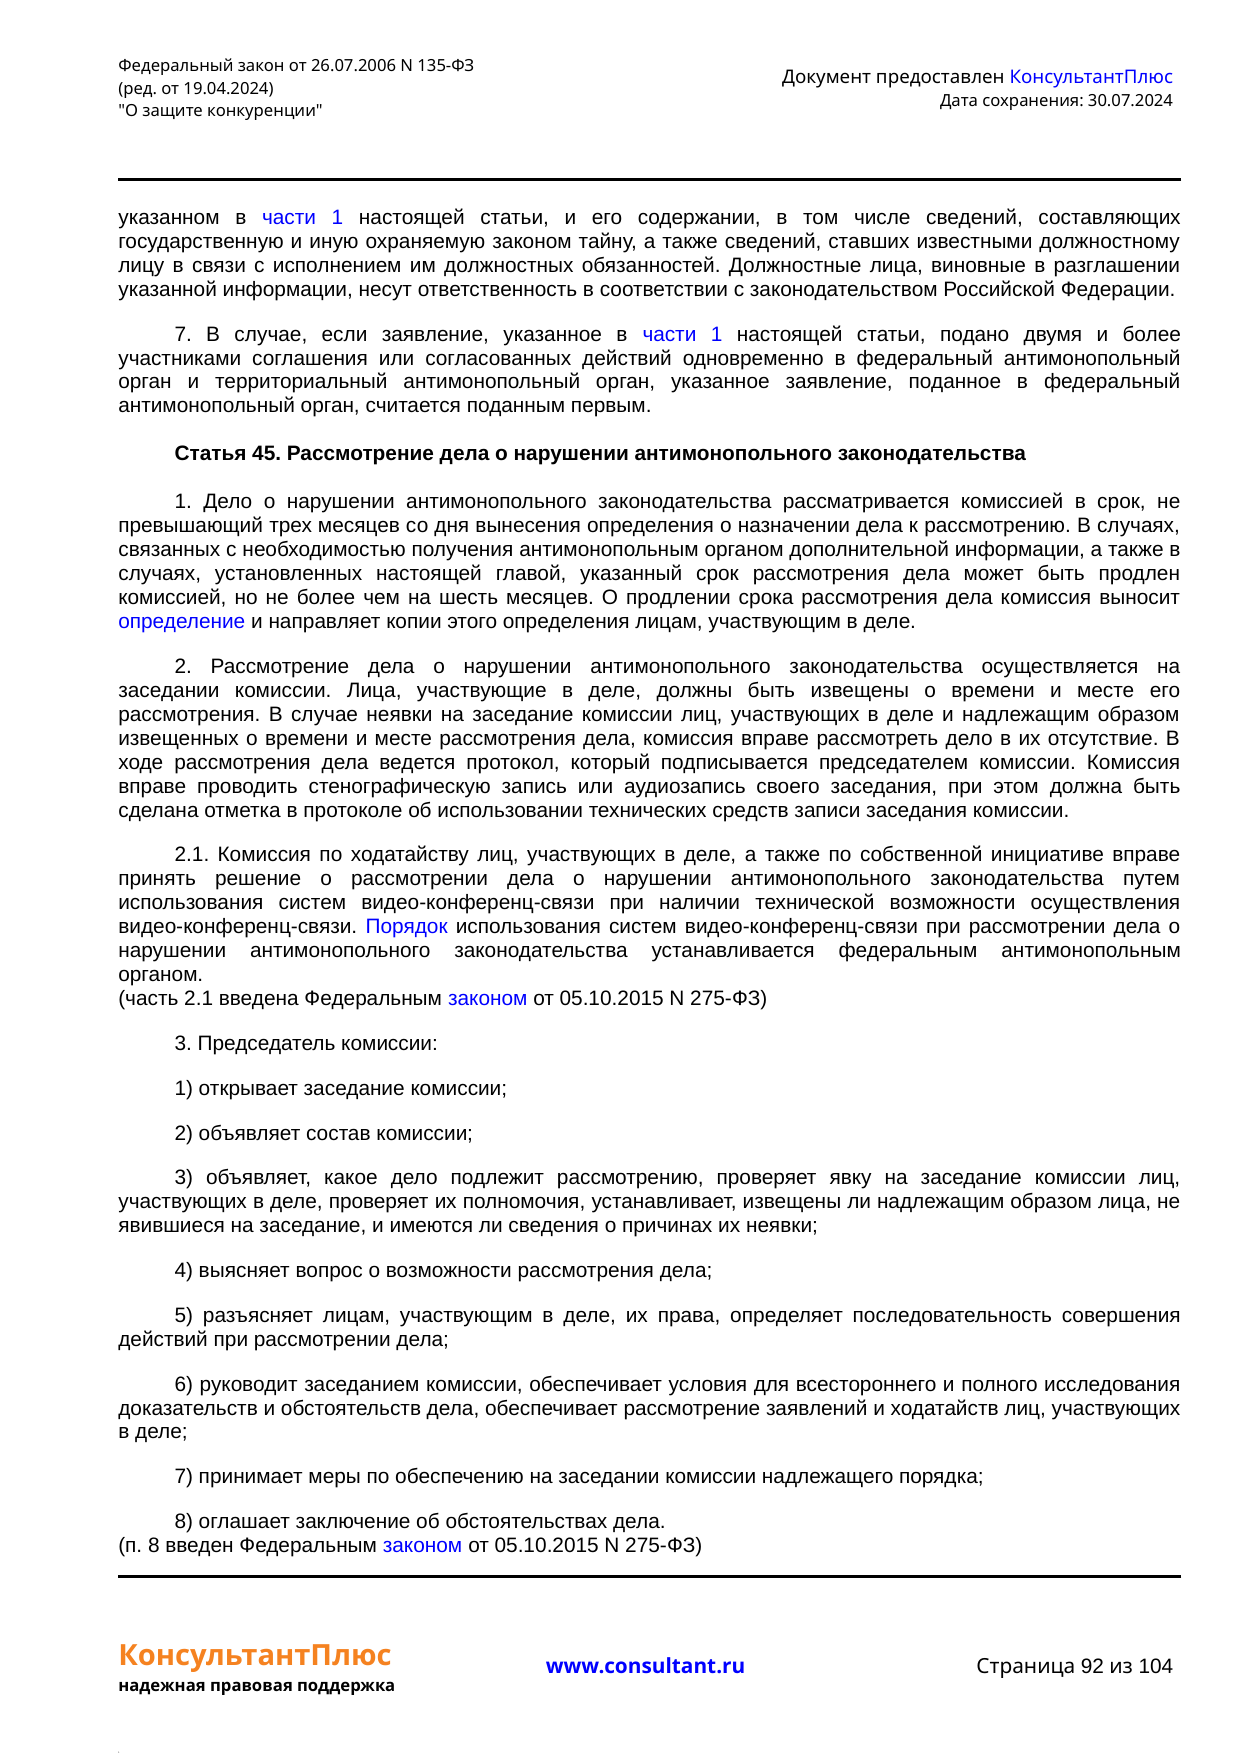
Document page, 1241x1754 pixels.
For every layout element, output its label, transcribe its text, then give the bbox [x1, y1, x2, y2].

text 4) выясняет вопрос о возможности рассмотрения дела; [118, 1258, 1181, 1282]
text (п. 8 введен Федеральным законом от 05.10.2015 N 275-ФЗ) [118, 1533, 1181, 1557]
text (часть 2.1 введена Федеральным законом от 05.10.2015 N 275-ФЗ) [118, 986, 1181, 1010]
text 1) открывает заседание комиссии; [118, 1076, 1181, 1099]
text 7) принимает меры по обеспечению на заседании комиссии надлежащего порядка; [118, 1464, 1181, 1488]
text 3) объявляет, какое дело подлежит рассмотрению, проверяет явку на заседание комиссии лиц, участвующих в деле, проверяет их полномочия, устанавливает, извещены ли надлежащим образом лица, не явившиеся на заседание, и имеются ли сведения о причинах их неявки; [118, 1165, 1181, 1237]
text 6) руководит заседанием комиссии, обеспечивает условия для всестороннего и полного исследования доказательств и обстоятельств дела, обеспечивает рассмотрение заявлений и ходатайств лиц, участвующих в деле; [118, 1371, 1181, 1443]
text 8) оглашает заключение об обстоятельствах дела. [118, 1509, 1181, 1533]
text 5) разъясняет лицам, участвующим в деле, их права, определяет последовательность совершения действий при рассмотрении дела; [118, 1303, 1181, 1351]
text 2.1. Комиссия по ходатайству лиц, участвующих в деле, а также по собственной инициативе вправе принять решение о рассмотрении дела о нарушении антимонопольного законодательства путем использования систем видео-конференц-связи при наличии технической возможности осуществления видео-конференц-связи. Порядок использования систем видео-конференц-связи при рассмотрении дела о нарушении антимонопольного законодательства устанавливается федеральным антимонопольным органом. [118, 842, 1181, 986]
text 2. Рассмотрение дела о нарушении антимонопольного законодательства осуществляется на заседании комиссии. Лица, участвующие в деле, должны быть извещены о времени и месте его рассмотрения. В случае неявки на заседание комиссии лиц, участвующих в деле и надлежащим образом извещенных о времени и месте рассмотрения дела, комиссия вправе рассмотреть дело в их отсутствие. В ходе рассмотрения дела ведется протокол, который подписывается председателем комиссии. Комиссия вправе проводить стенографическую запись или аудиозапись своего заседания, при этом должна быть сделана отметка в протоколе об использовании технических средств записи заседания комиссии. [118, 654, 1181, 821]
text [118, 205, 1181, 301]
text 2) объявляет состав комиссии; [118, 1120, 1181, 1144]
title Статья 45. Рассмотрение дела о нарушении антимонопольного законодательства [118, 441, 1181, 465]
text 3. Председатель комиссии: [118, 1031, 1181, 1055]
text 7. В случае, если заявление, указанное в части 1 настоящей статьи, подано двумя и более участниками соглашения или согласованных действий одновременно в федеральный антимонопольный орган и территориальный антимонопольный орган, указанное заявление, поданное в федеральный антимонопольный орган, считается поданным первым. [118, 321, 1181, 417]
text 1. Дело о нарушении антимонопольного законодательства рассматривается комиссией в срок, не превышающий трех месяцев со дня вынесения определения о назначении дела к рассмотрению. В случаях, связанных с необходимостью получения антимонопольным органом дополнительной информации, а также в случаях, установленных настоящей главой, указанный срок рассмотрения дела может быть продлен комиссией, но не более чем на шесть месяцев. О продлении срока рассмотрения дела комиссия выносит определение и направляет копии этого определения лицам, участвующим в деле. [118, 489, 1181, 633]
